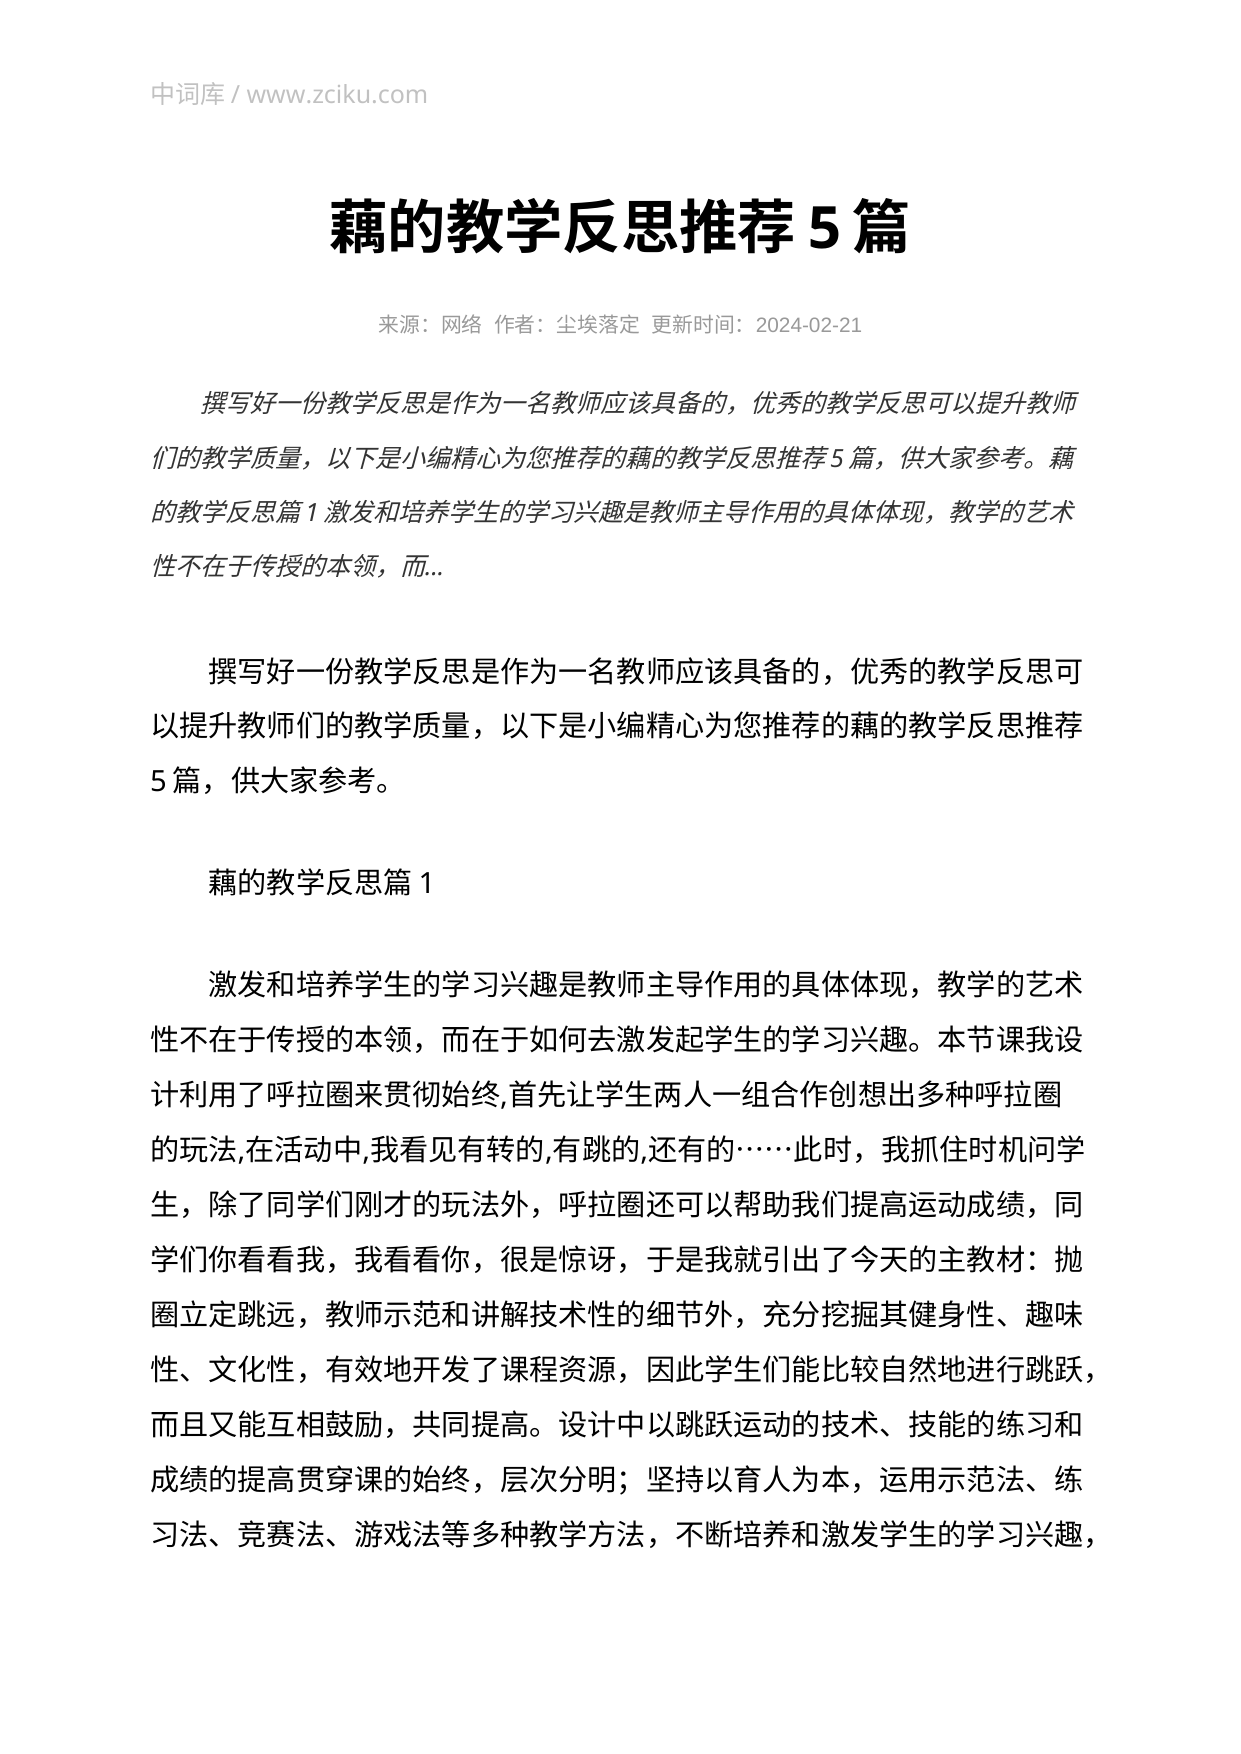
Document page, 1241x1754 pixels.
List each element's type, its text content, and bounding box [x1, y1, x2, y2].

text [150, 962, 1090, 1553]
text 藕的教学反思篇1 [150, 860, 1090, 902]
text 来源：网络 作者：尘埃落定 更新时间：2024-02-21 [150, 313, 1090, 337]
subtitle 藕的教学反思推荐5篇 [150, 181, 1090, 266]
text 撰写好一份教学反思是作为一名教师应该具备的，优秀的教学反思可以提升教师们的教学质量，以下是小编精心为您推荐的藕的教学反思推荐5篇，供大家参考。藕的教学反思篇1激发和培养学生的学习兴趣是教师主导作用的具体体现，教学的艺术性不在于传授的本领，而... [150, 384, 1090, 583]
text 撰写好一份教学反思是作为一名教师应该具备的，优秀的教学反思可以提升教师们的教学质量，以下是小编精心为您推荐的藕的教学反思推荐5篇，供大家参考。 [150, 648, 1090, 800]
